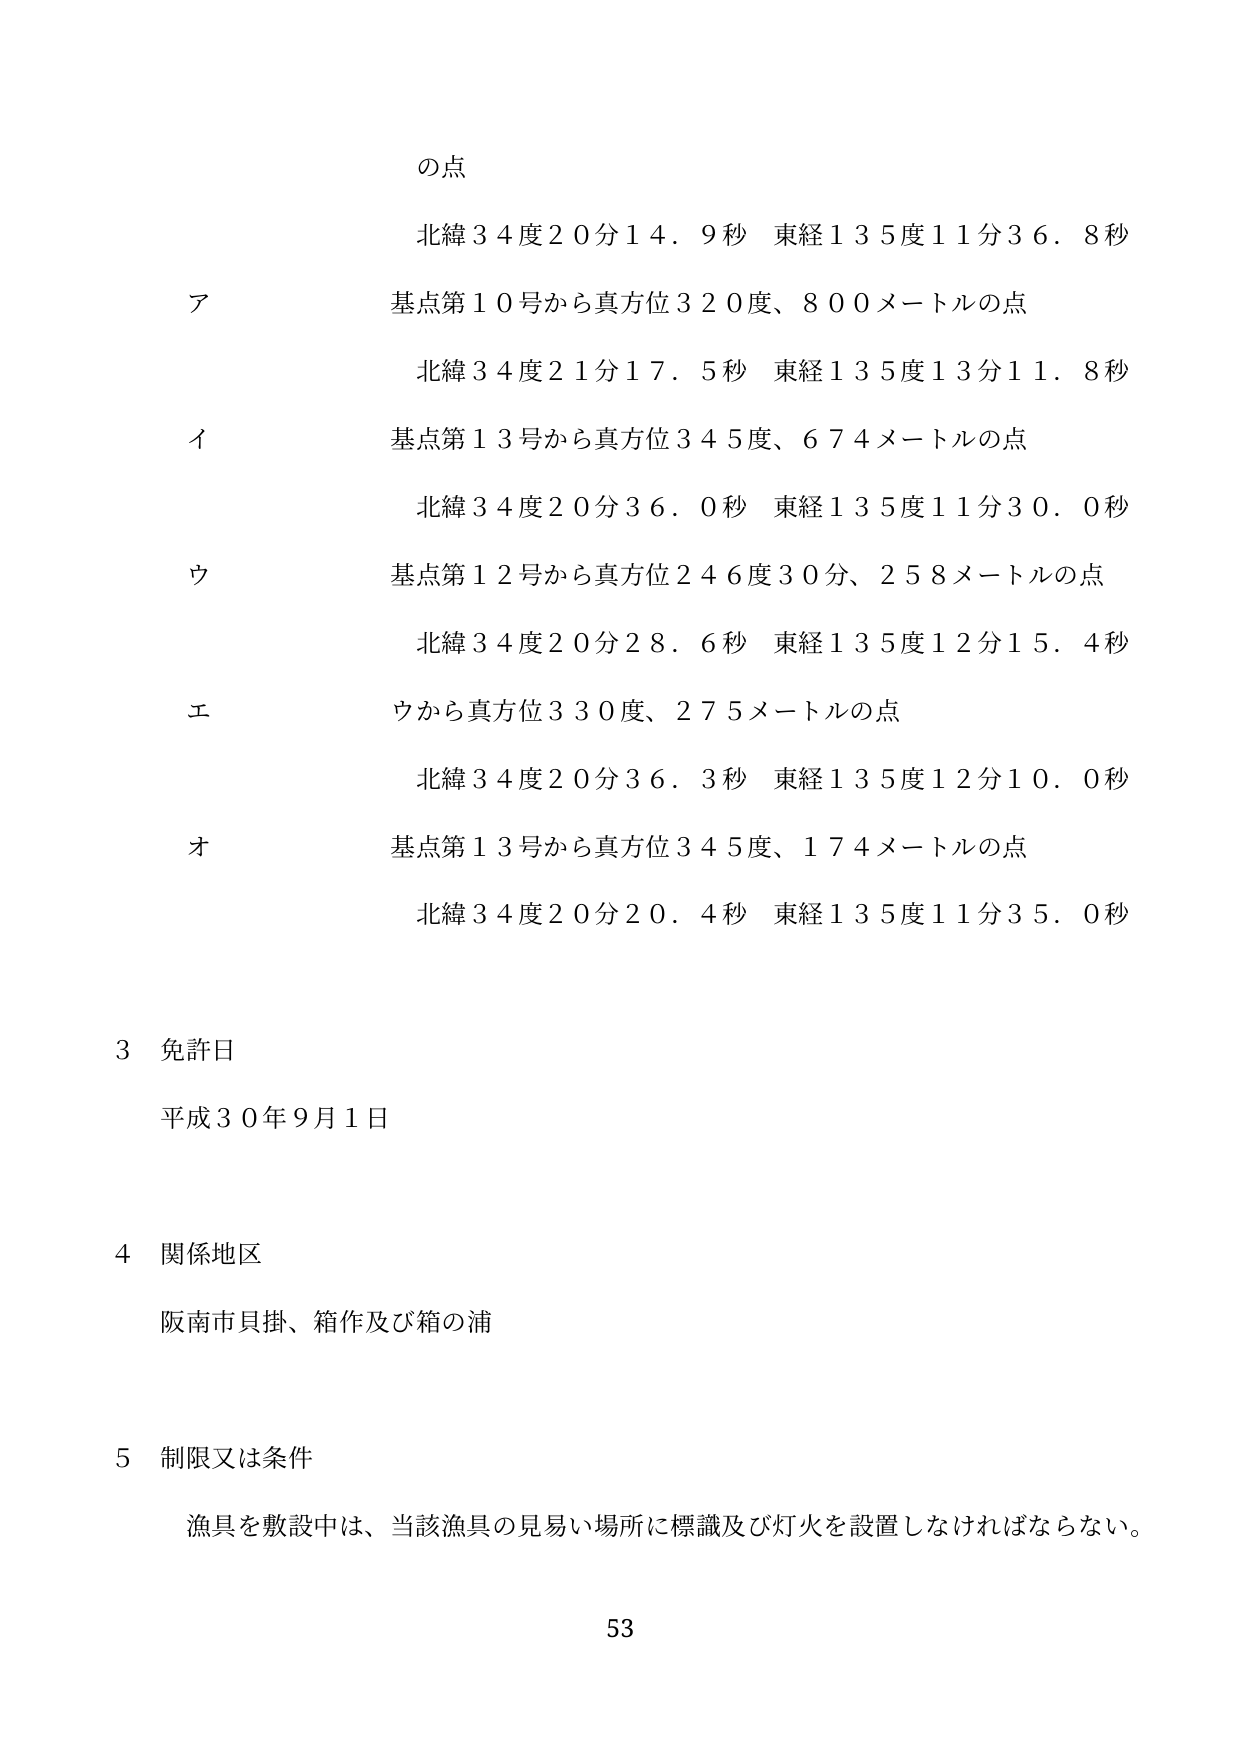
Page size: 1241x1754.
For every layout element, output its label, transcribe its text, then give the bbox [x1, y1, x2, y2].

text 平成３０年９月１日 [110, 1083, 1131, 1151]
text ウ 基点第１２号から真方位２４６度３０分、２５８メートルの点 [110, 539, 1131, 607]
text 阪南市貝掛、箱作及び箱の浦 [110, 1287, 1131, 1354]
text 北緯３４度２１分１７．５秒 東経１３５度１３分１１．８秒 [110, 336, 1131, 404]
text オ 基点第１３号から真方位３４５度、１７４メートルの点 [110, 811, 1131, 879]
text イ 基点第１３号から真方位３４５度、６７４メートルの点 [110, 404, 1131, 472]
text ４ 関係地区 [110, 1219, 1131, 1287]
text ３ 免許日 [110, 1015, 1131, 1083]
text 北緯３４度２０分１４．９秒 東経１３５度１１分３６．８秒 [392, 200, 1131, 268]
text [110, 132, 1131, 200]
text ５ 制限又は条件 [110, 1422, 1131, 1490]
text 北緯３４度２０分２０．４秒 東経１３５度１１分３５．０秒 [110, 879, 1131, 947]
text 北緯３４度２０分３６．０秒 東経１３５度１１分３０．０秒 [110, 472, 1131, 539]
text 漁具を敷設中は、当該漁具の見易い場所に標識及び灯火を設置しなければならない。 [110, 1490, 1131, 1558]
text ア 基点第１０号から真方位３２０度、８００メートルの点 [110, 268, 1131, 336]
text 北緯３４度２０分２８．６秒 東経１３５度１２分１５．４秒 [110, 607, 1131, 675]
text 北緯３４度２０分３６．３秒 東経１３５度１２分１０．０秒 [110, 743, 1131, 811]
text エ ウから真方位３３０度、２７５メートルの点 [110, 675, 1131, 743]
